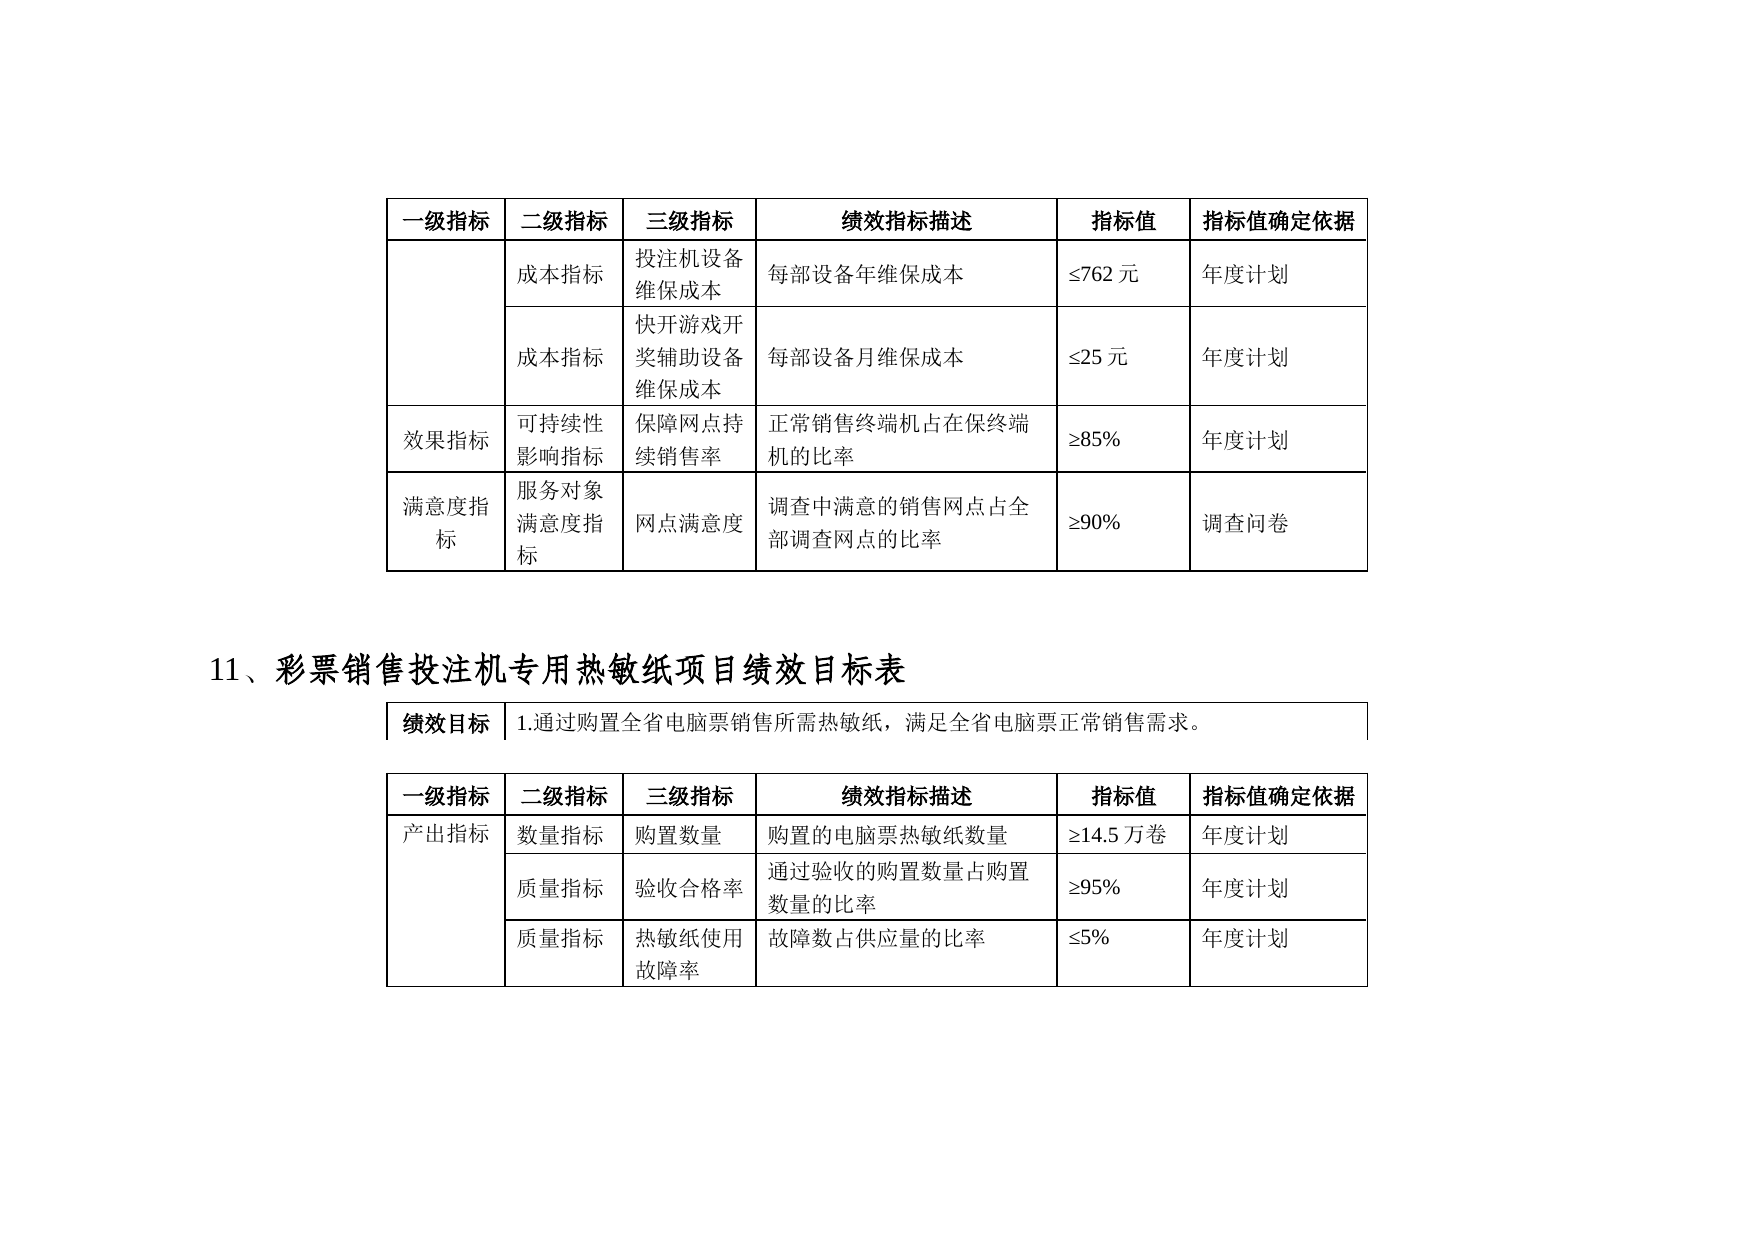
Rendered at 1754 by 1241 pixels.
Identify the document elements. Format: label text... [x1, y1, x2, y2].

table_cell 年度计划 [1191, 239, 1367, 306]
text 11、彩票销售投注机专用热敏纸项目绩效目标表 [150, 637, 1604, 702]
table_cell 数量指标 [506, 816, 622, 852]
table_cell 故障数占供应量的比率 [757, 921, 1056, 986]
table_cell 成本指标 [506, 307, 622, 404]
table_cell 成本指标 [506, 241, 622, 306]
table_cell 购置的电脑票热敏纸数量 [757, 816, 1056, 852]
table_cell 验收合格率 [624, 854, 755, 919]
table_cell ≥85% [1058, 406, 1189, 471]
table_cell ≥14.5万卷 [1058, 816, 1189, 852]
table_cell 通过验收的购置数量占购置数量的比率 [757, 854, 1056, 919]
table_cell 质量指标 [506, 854, 622, 919]
table_cell ≤25元 [1058, 307, 1189, 404]
table_cell ≥90% [1058, 473, 1189, 570]
table_header 三级指标 [624, 774, 755, 814]
table_cell ≥95% [1058, 854, 1189, 919]
table_cell ≤762元 [1058, 241, 1189, 306]
table_header 指标值 [1058, 199, 1189, 239]
table_header 绩效目标 [388, 703, 504, 740]
table_cell 年度计划 [1191, 919, 1367, 986]
table_header 三级指标 [624, 199, 755, 239]
table_header 二级指标 [506, 199, 622, 239]
table_cell 年度计划 [1191, 405, 1367, 471]
table_cell 调查中满意的销售网点占全部调查网点的比率 [757, 473, 1056, 570]
table_cell 效果指标 [388, 406, 504, 471]
table_cell 正常销售终端机占在保终端机的比率 [757, 406, 1056, 471]
table_cell 调查问卷 [1191, 471, 1367, 570]
table_header 指标值 [1058, 774, 1189, 814]
table_header 绩效指标描述 [757, 199, 1056, 239]
table_cell 购置数量 [624, 816, 755, 852]
table_cell 投注机设备维保成本 [624, 241, 755, 306]
table_header 一级指标 [388, 199, 504, 239]
table_header 一级指标 [388, 774, 504, 814]
table_cell 产出指标 [388, 816, 504, 986]
table_cell 快开游戏开奖辅助设备维保成本 [624, 307, 755, 404]
table_cell 热敏纸使用故障率 [624, 921, 755, 986]
table_cell 网点满意度 [624, 473, 755, 570]
table_header 二级指标 [506, 774, 622, 814]
table_header 指标值确定依据 [1191, 199, 1367, 239]
table_cell 每部设备月维保成本 [757, 307, 1056, 404]
table_cell 满意度指标 [388, 473, 504, 570]
table_cell 质量指标 [506, 921, 622, 986]
table_cell 每部设备年维保成本 [757, 241, 1056, 306]
table_cell 年度计划 [1191, 306, 1367, 404]
table_cell 年度计划 [1191, 853, 1367, 919]
table_header 绩效指标描述 [757, 774, 1056, 814]
table_cell 服务对象满意度指标 [506, 473, 622, 570]
table_cell 年度计划 [1191, 814, 1367, 852]
table_header 指标值确定依据 [1191, 774, 1367, 814]
table_cell 可持续性影响指标 [506, 406, 622, 471]
table_cell ≤5% [1058, 921, 1189, 986]
table_header 1.通过购置全省电脑票销售所需热敏纸，满足全省电脑票正常销售需求。 [506, 703, 1367, 740]
table_cell 保障网点持续销售率 [624, 406, 755, 471]
